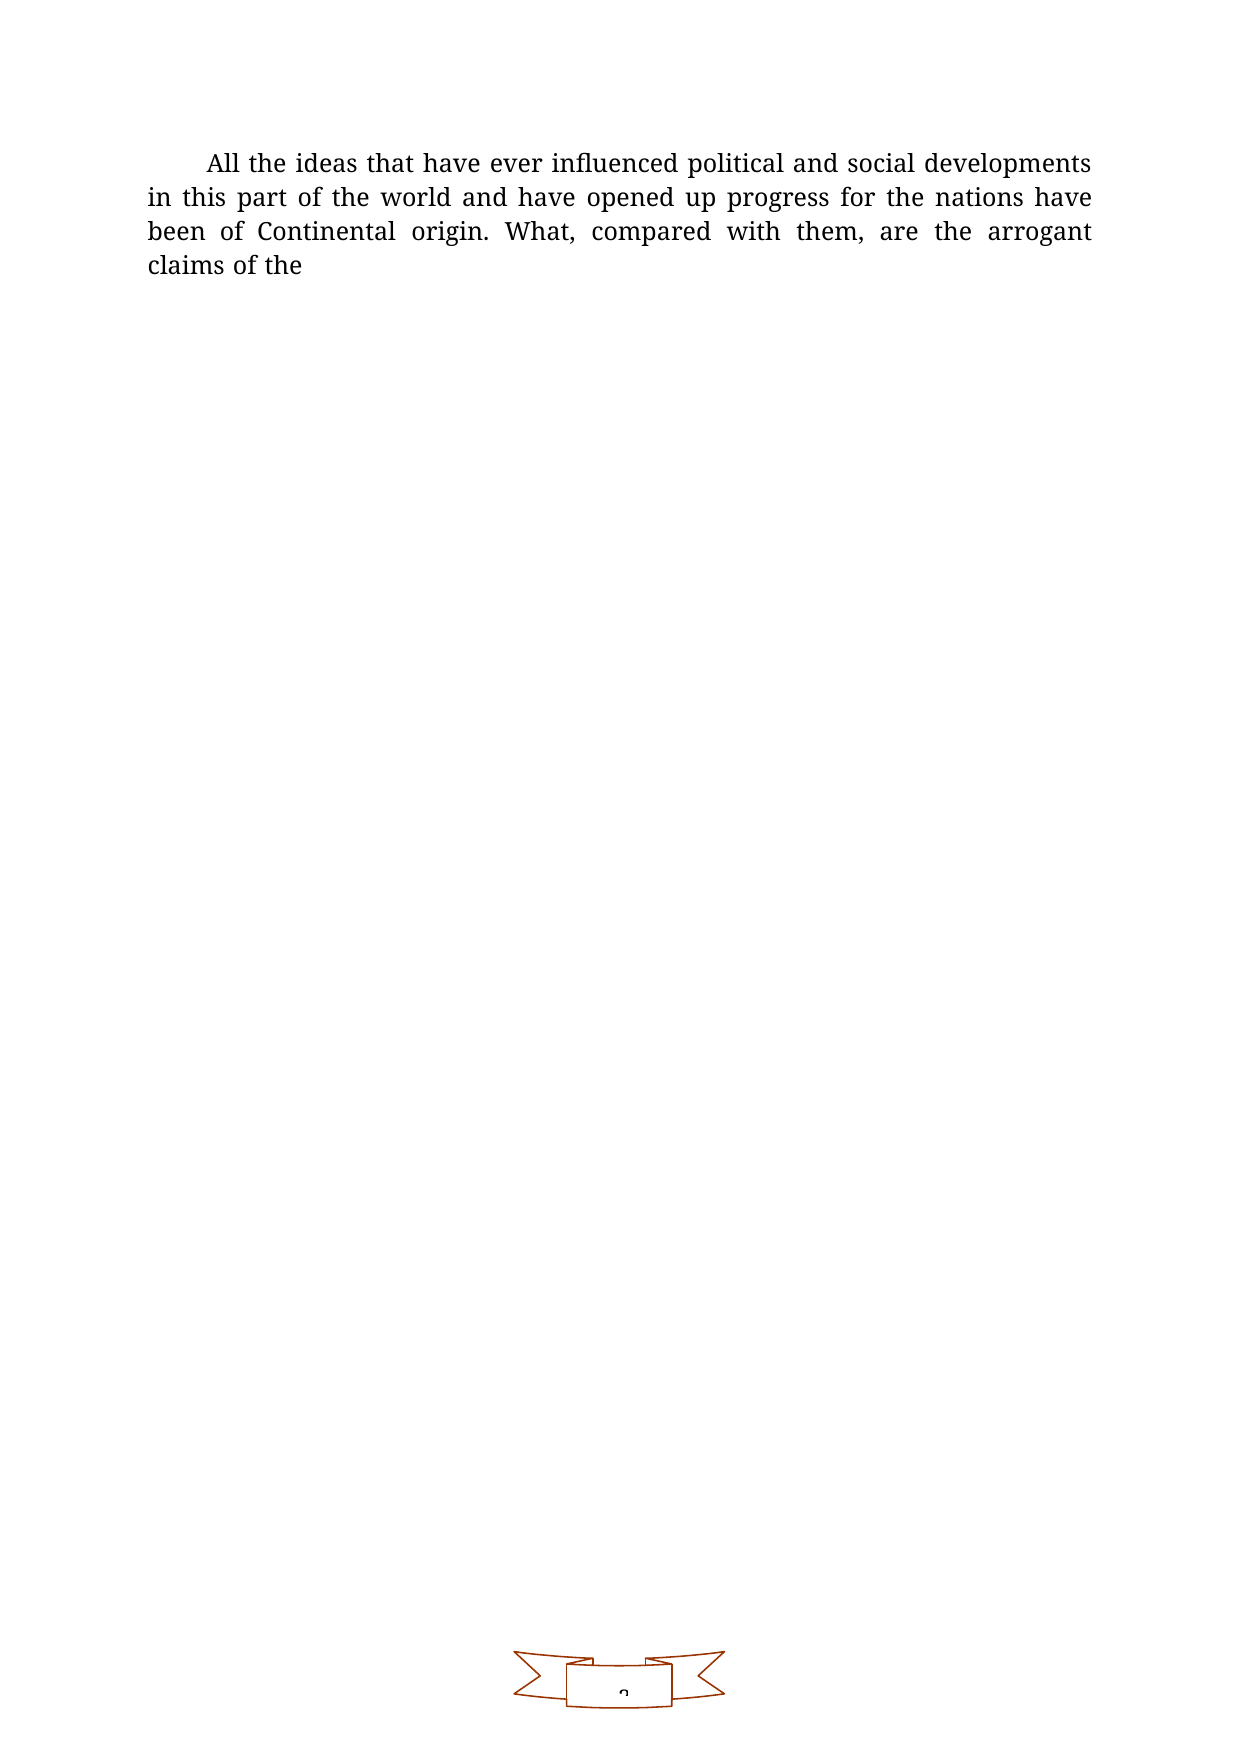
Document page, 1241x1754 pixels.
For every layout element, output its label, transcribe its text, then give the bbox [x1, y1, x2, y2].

text All the ideas that have ever influenced political and social developments in this part of the world and have opened up progress for the nations have been of Continental origin. What, compared with them, are the arrogant claims of the [147, 146, 1093, 282]
